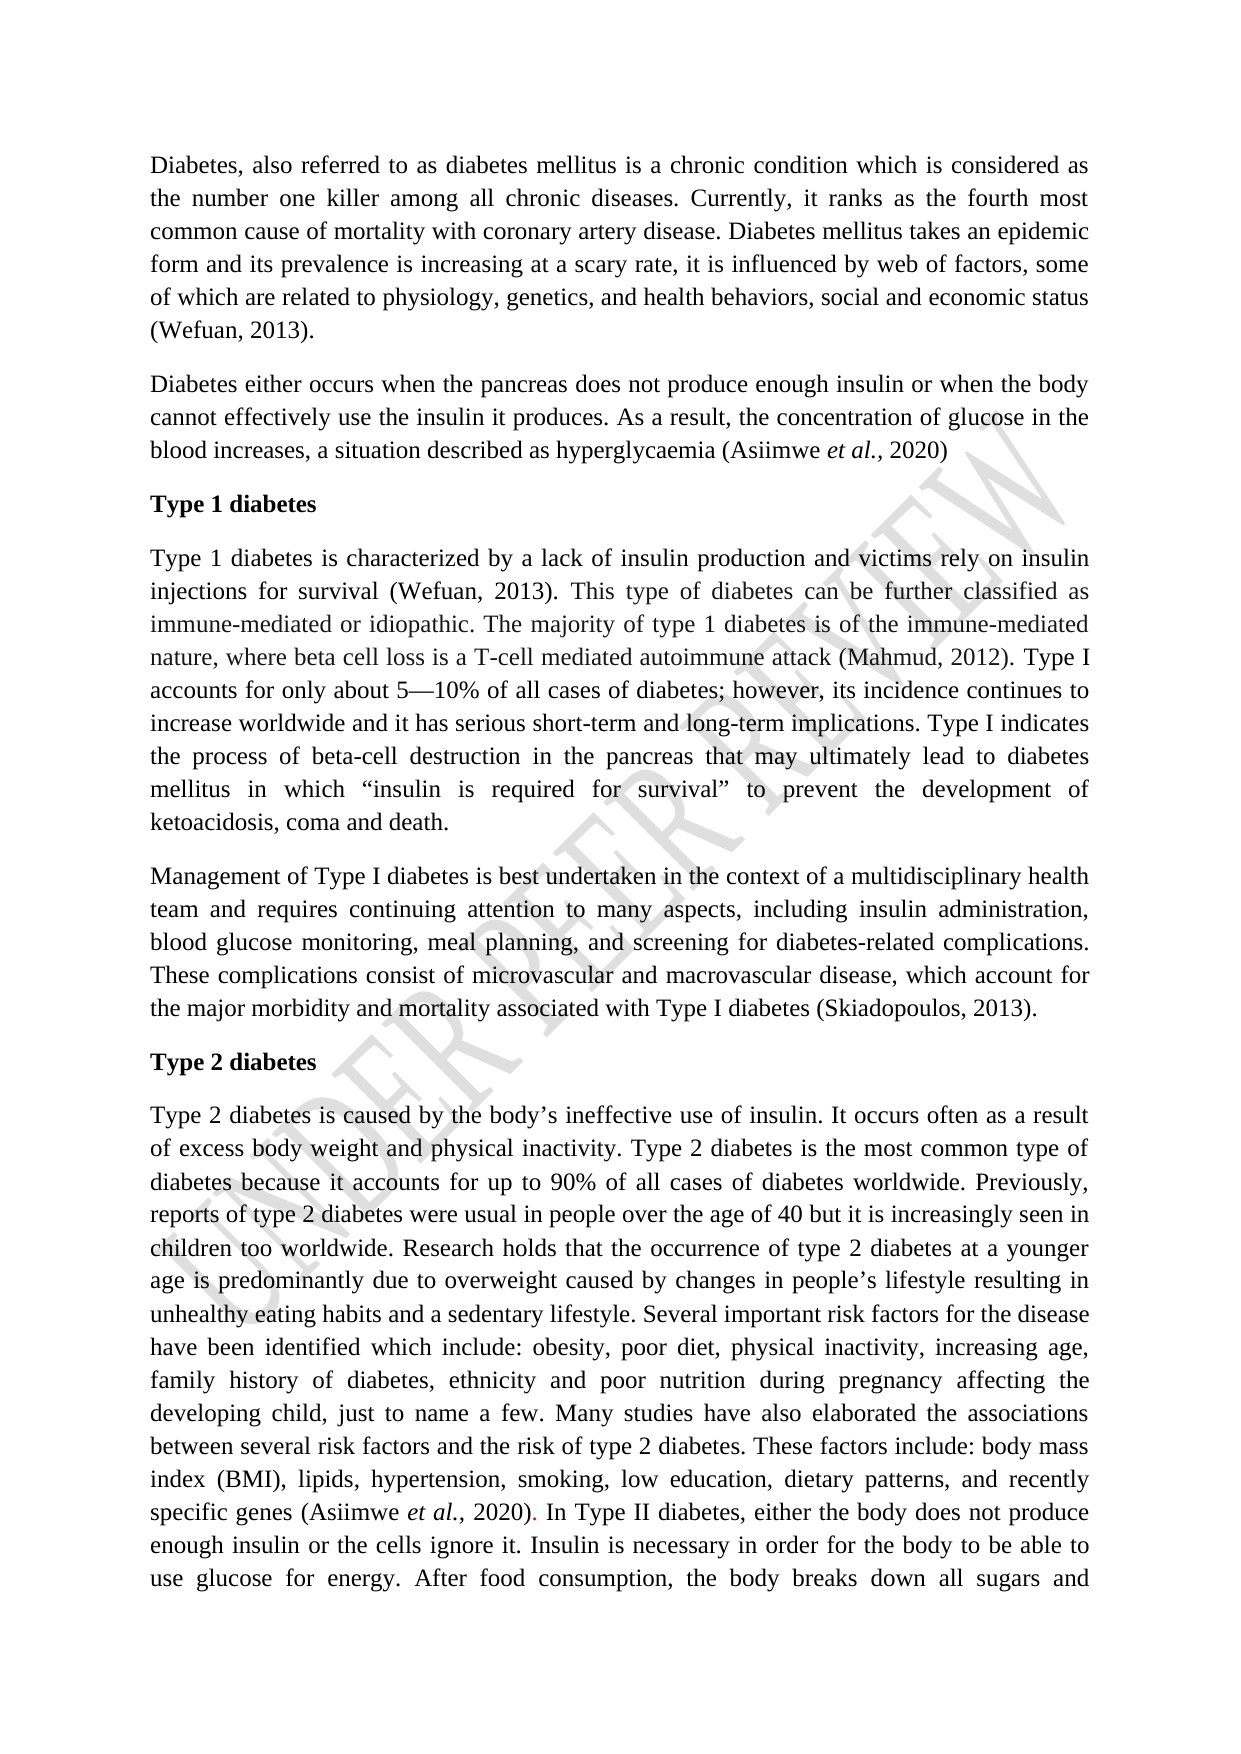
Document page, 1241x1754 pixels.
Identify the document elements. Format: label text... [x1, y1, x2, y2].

text Type 2 diabetes [150, 1047, 1090, 1075]
text Diabetes, also referred to as diabetes mellitus is a chronic condition which is considered as the number one killer among all chronic diseases. Currently, it ranks as the fourth most common cause of mortality with coronary artery disease. Diabetes mellitus takes an epidemic form and its prevalence is increasing at a scary rate, it is influenced by web of factors, some of which are related to physiology, genetics, and health behaviors, social and economic status (Wefuan, 2013). [150, 150, 1090, 344]
text Management of Type I diabetes is best undertaken in the context of a multidisciplinary health team and requires continuing attention to many aspects, including insulin administration, blood glucose monitoring, meal planning, and screening for diabetes-related complications. These complications consist of microvascular and macrovascular disease, which account for the major morbidity and mortality associated with Type I diabetes (Skiadopoulos, 2013). [150, 861, 1090, 1022]
text Diabetes either occurs when the pancreas does not produce enough insulin or when the body cannot effectively use the insulin it produces. As a result, the concentration of glucose in the blood increases, a situation described as hyperglycaemia (Asiimwe et al., 2020) [150, 369, 1090, 464]
text Type 1 diabetes is characterized by a lack of insulin production and victims rely on insulin injections for survival (Wefuan, 2013). This type of diabetes can be further classified as immune-mediated or idiopathic. The majority of type 1 diabetes is of the immune-mediated nature, where beta cell loss is a T-cell mediated autoimmune attack (Mahmud, 2012). Type I accounts for only about 5—10% of all cases of diabetes; however, its incidence continues to increase worldwide and it has serious short-term and long-term implications. Type I indicates the process of beta-cell destruction in the pancreas that may ultimately lead to diabetes mellitus in which “insulin is required for survival” to prevent the development of ketoacidosis, coma and death. [150, 543, 1090, 836]
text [150, 1101, 1090, 1592]
text Type 1 diabetes [150, 489, 1090, 518]
